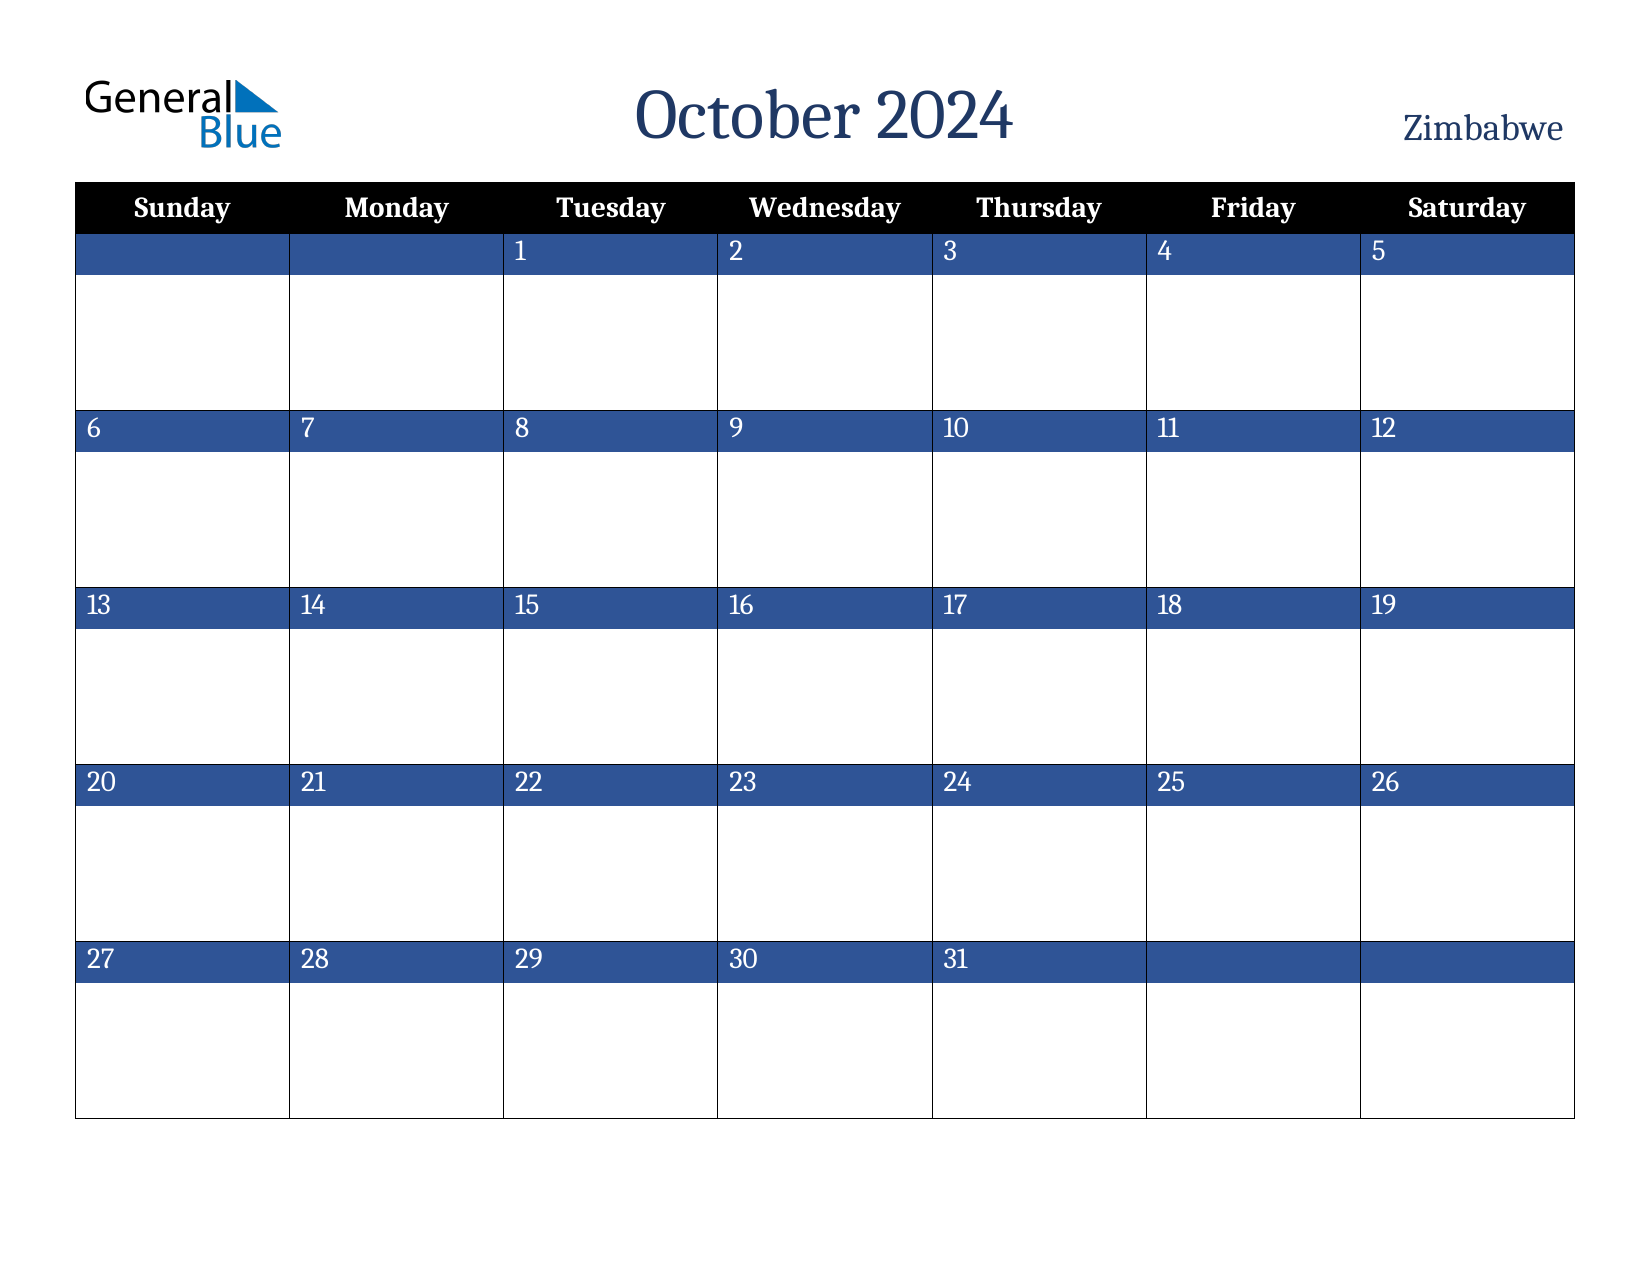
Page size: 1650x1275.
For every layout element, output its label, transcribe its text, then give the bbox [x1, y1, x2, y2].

table_cell 1 [504, 234, 717, 275]
table_cell Sunday [76, 183, 289, 233]
table_cell [933, 275, 1146, 410]
table_cell 28 [290, 942, 503, 983]
table_cell 21 [290, 765, 503, 806]
table_cell 23 [718, 765, 932, 806]
table_cell 26 [1361, 765, 1574, 806]
table_cell [1361, 806, 1574, 941]
table_cell [504, 983, 717, 1118]
table_cell Saturday [1361, 183, 1574, 233]
table_cell [76, 275, 289, 410]
table_cell 20 [76, 765, 289, 806]
table_cell [933, 629, 1146, 764]
table_cell [933, 806, 1146, 941]
table_cell [76, 234, 289, 275]
table_cell 17 [933, 588, 1146, 629]
table_cell [1361, 275, 1574, 410]
table_cell [933, 452, 1146, 587]
table_cell [290, 806, 503, 941]
table_cell [1361, 452, 1574, 587]
table_cell [718, 629, 932, 764]
table_cell 11 [1147, 411, 1360, 452]
table_cell 9 [718, 411, 932, 452]
table_cell [1361, 983, 1574, 1118]
table_cell Friday [1147, 183, 1360, 233]
table_cell 13 [76, 588, 289, 629]
table_cell [1147, 983, 1360, 1118]
table_cell Wednesday [718, 183, 932, 233]
table_cell [76, 806, 289, 941]
table_cell 25 [1147, 765, 1360, 806]
table_cell 18 [1147, 588, 1360, 629]
table_cell [290, 983, 503, 1118]
table_cell 14 [290, 588, 503, 629]
table_cell [504, 452, 717, 587]
table_cell [76, 983, 289, 1118]
table_cell 3 [933, 234, 1146, 275]
table_cell [504, 806, 717, 941]
table_header October 2024 [504, 75, 1146, 182]
table_cell 27 [76, 942, 289, 983]
table_cell [1147, 942, 1360, 983]
table_cell 8 [504, 411, 717, 452]
table_cell 2 [718, 234, 932, 275]
table_cell 24 [933, 765, 1146, 806]
table_cell [1147, 629, 1360, 764]
table_cell [718, 806, 932, 941]
table_cell [718, 452, 932, 587]
table_cell [504, 275, 717, 410]
table_header [76, 75, 503, 182]
table_cell 31 [933, 942, 1146, 983]
table_cell [290, 234, 503, 275]
table_cell 19 [1361, 588, 1574, 629]
table_cell [1147, 275, 1360, 410]
table_cell 16 [718, 588, 932, 629]
table_cell 15 [504, 588, 717, 629]
table_cell Thursday [933, 183, 1146, 233]
table_cell [76, 452, 289, 587]
table_cell [718, 983, 932, 1118]
table_cell 12 [1361, 411, 1574, 452]
table_cell 5 [1361, 234, 1574, 275]
table_cell [1361, 629, 1574, 764]
table_cell [290, 452, 503, 587]
table_cell 6 [76, 411, 289, 452]
table_cell 4 [1147, 234, 1360, 275]
table_cell 10 [933, 411, 1146, 452]
table_cell 29 [504, 942, 717, 983]
table_cell [933, 983, 1146, 1118]
table_cell 30 [718, 942, 932, 983]
table_cell 22 [504, 765, 717, 806]
table_cell [1147, 452, 1360, 587]
table_cell Monday [290, 183, 503, 233]
table_cell [76, 629, 289, 764]
table_cell [504, 629, 717, 764]
table_cell Tuesday [504, 183, 717, 233]
table_cell [290, 275, 503, 410]
table_header Zimbabwe [1146, 75, 1574, 182]
table_cell [1147, 806, 1360, 941]
table_cell [290, 629, 503, 764]
picture [86, 80, 281, 148]
table_cell [1361, 942, 1574, 983]
table_cell [718, 275, 932, 410]
table_cell 7 [290, 411, 503, 452]
